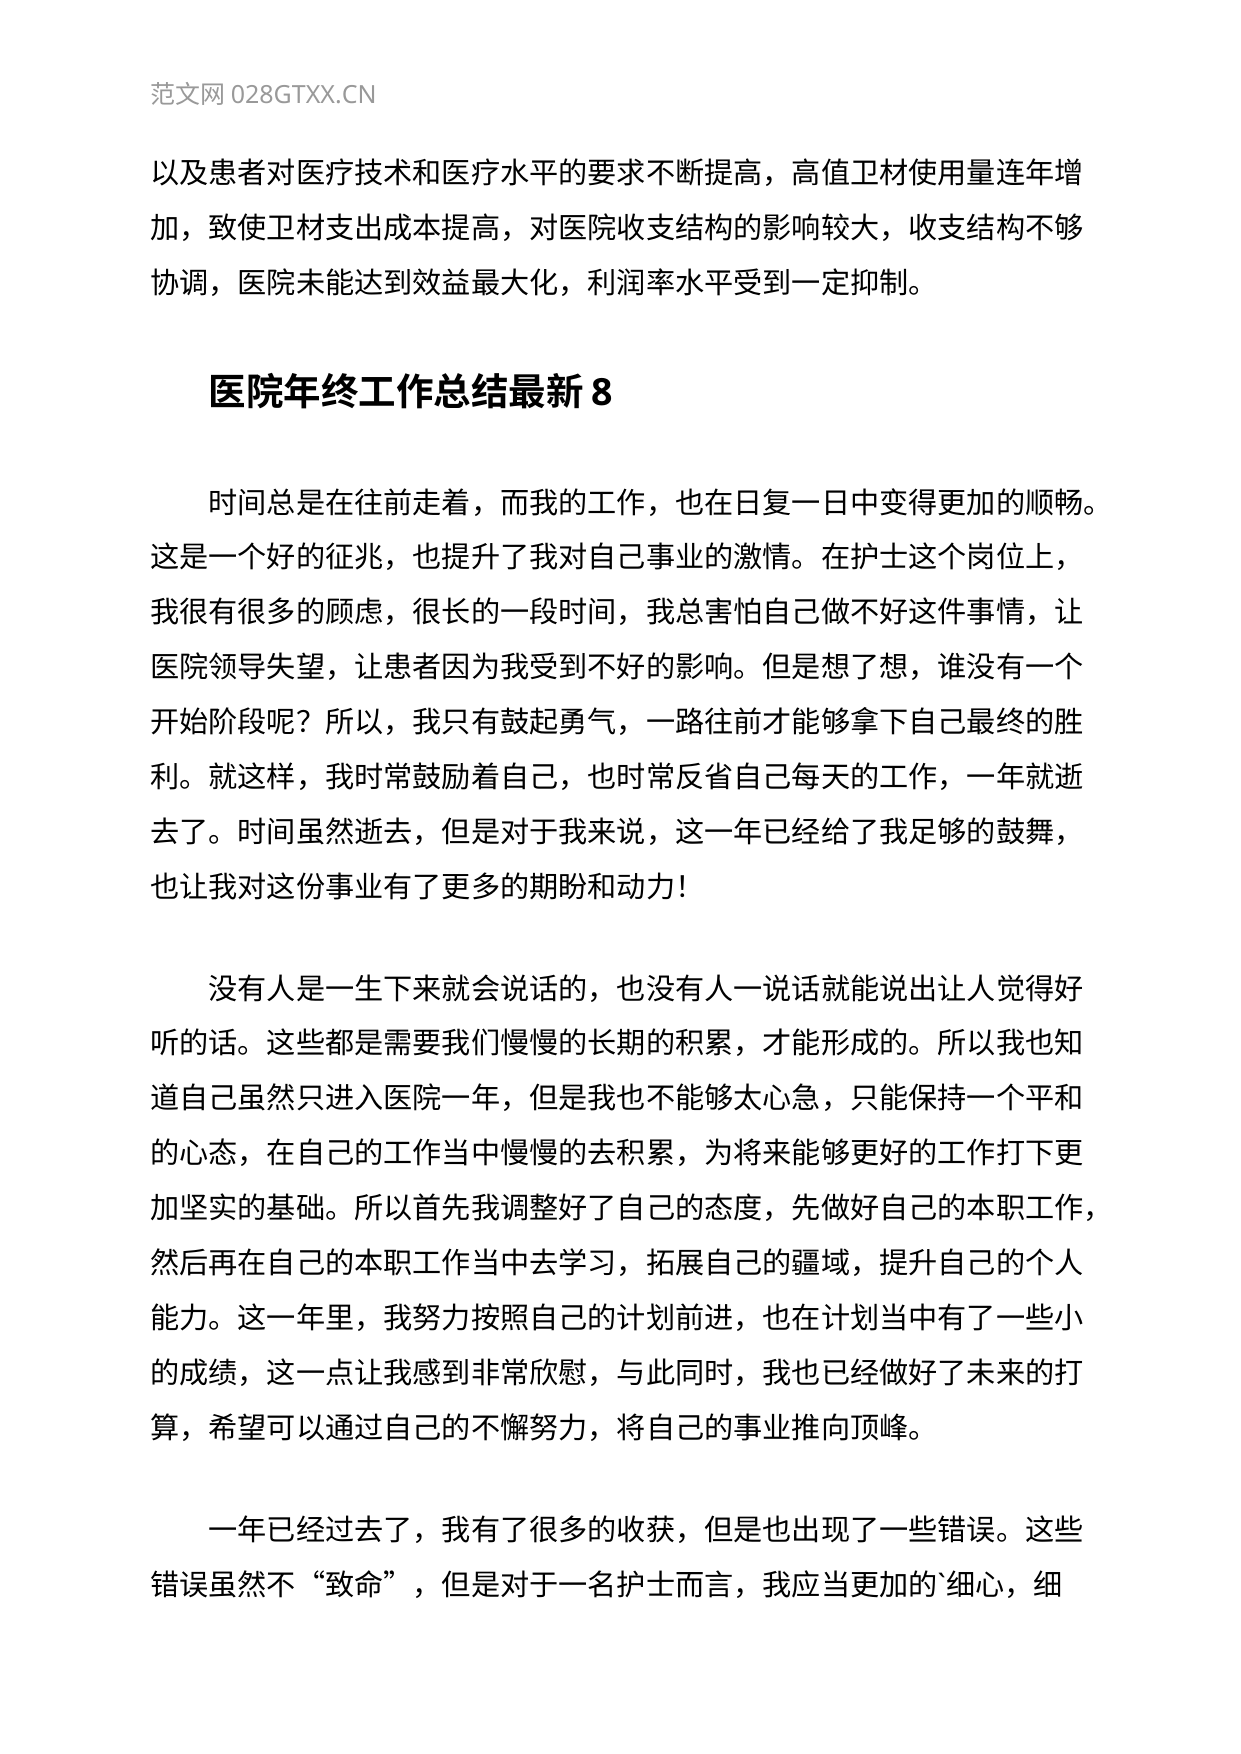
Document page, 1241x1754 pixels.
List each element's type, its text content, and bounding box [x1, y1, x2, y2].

text 时间总是在往前走着，而我的工作，也在日复一日中变得更加的顺畅。这是一个好的征兆，也提升了我对自己事业的激情。在护士这个岗位上，我很有很多的顾虑，很长的一段时间，我总害怕自己做不好这件事情，让医院领导失望，让患者因为我受到不好的影响。但是想了想，谁没有一个开始阶段呢？所以，我只有鼓起勇气，一路往前才能够拿下自己最终的胜利。就这样，我时常鼓励着自己，也时常反省自己每天的工作，一年就逝去了。时间虽然逝去，但是对于我来说，这一年已经给了我足够的鼓舞，也让我对这份事业有了更多的期盼和动力！ [150, 479, 1090, 906]
text 医院年终工作总结最新8 [150, 362, 1090, 416]
text 没有人是一生下来就会说话的，也没有人一说话就能说出让人觉得好听的话。这些都是需要我们慢慢的长期的积累，才能形成的。所以我也知道自己虽然只进入医院一年，但是我也不能够太心急，只能保持一个平和的心态，在自己的工作当中慢慢的去积累，为将来能够更好的工作打下更加坚实的基础。所以首先我调整好了自己的态度，先做好自己的本职工作，然后再在自己的本职工作当中去学习，拓展自己的疆域，提升自己的个人能力。这一年里，我努力按照自己的计划前进，也在计划当中有了一些小的成绩，这一点让我感到非常欣慰，与此同时，我也已经做好了未来的打算，希望可以通过自己的不懈努力，将自己的事业推向顶峰。 [150, 965, 1090, 1447]
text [150, 1506, 1090, 1603]
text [150, 150, 1090, 302]
